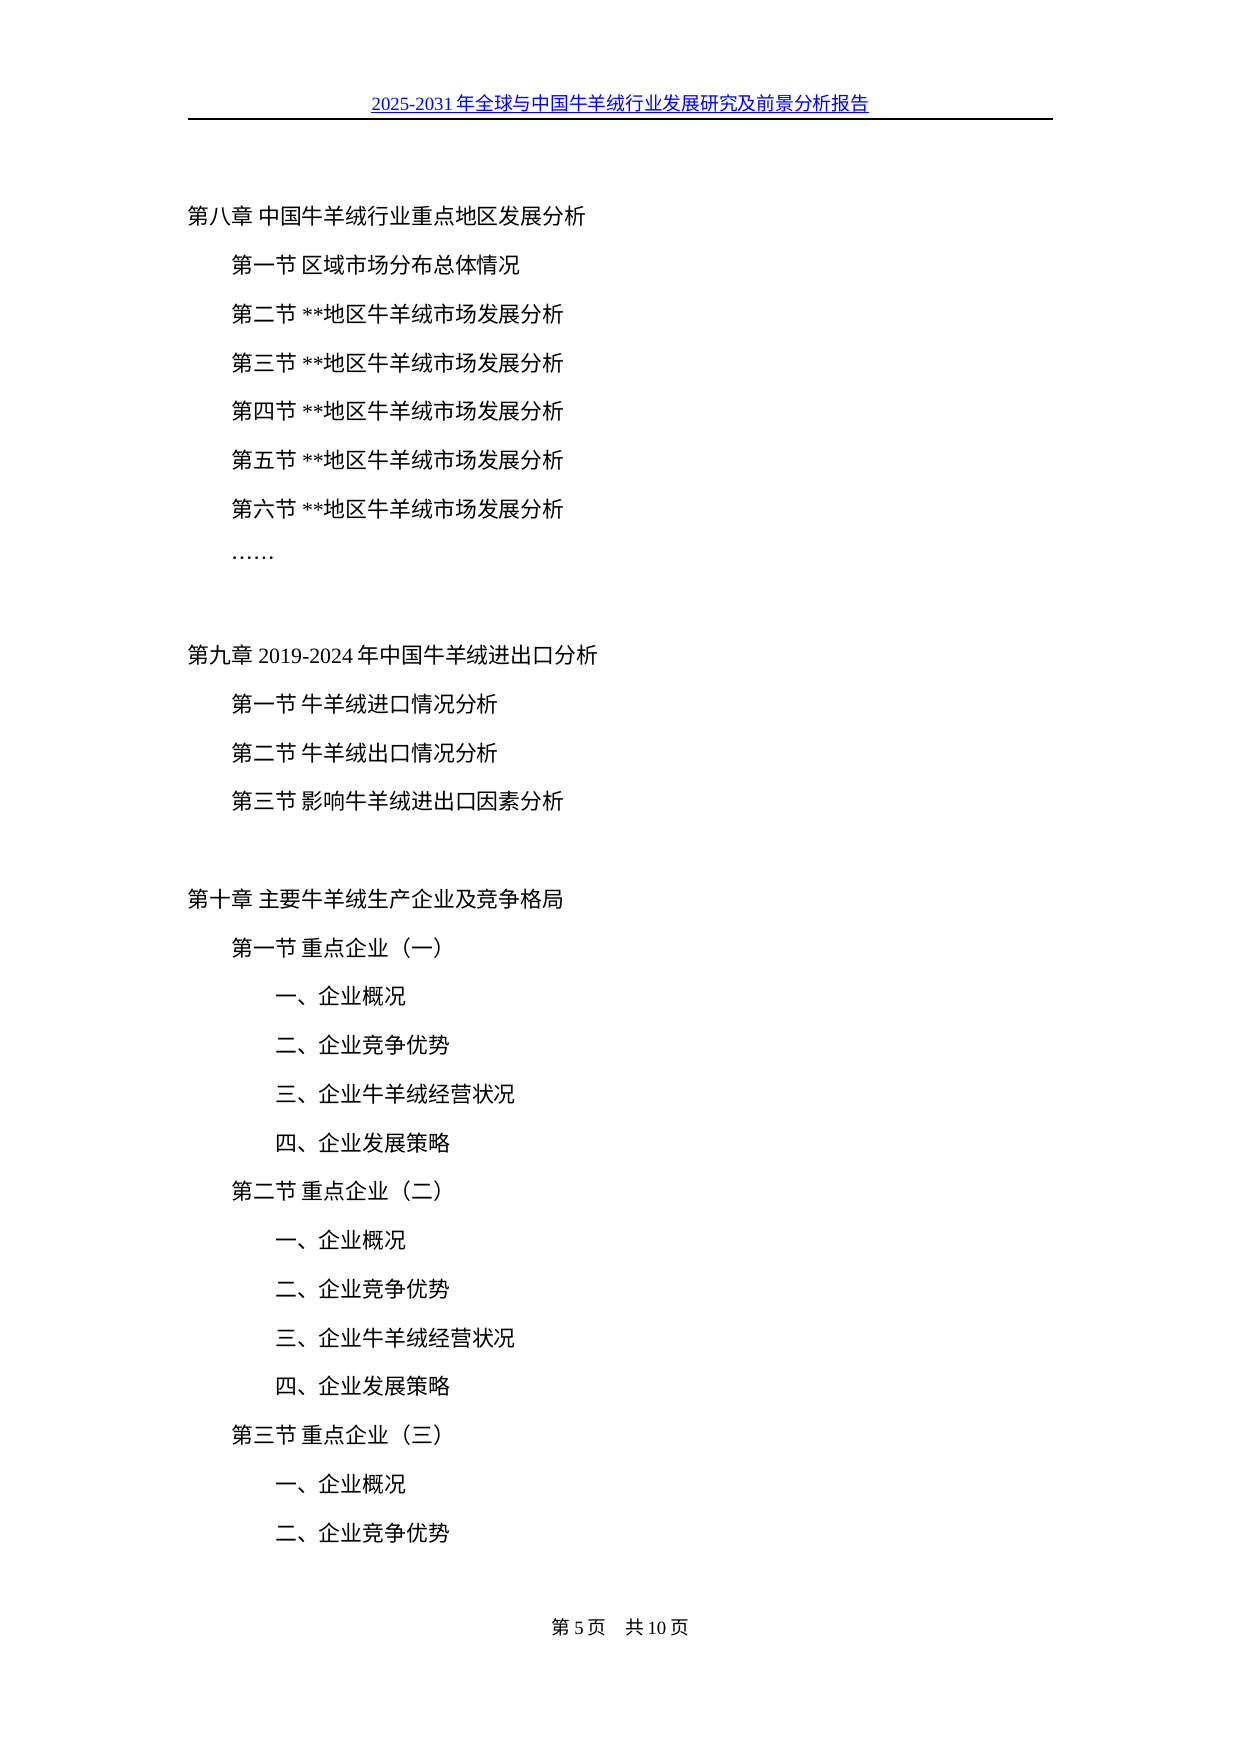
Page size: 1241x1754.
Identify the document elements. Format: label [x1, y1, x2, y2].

text [187, 150, 1053, 1548]
